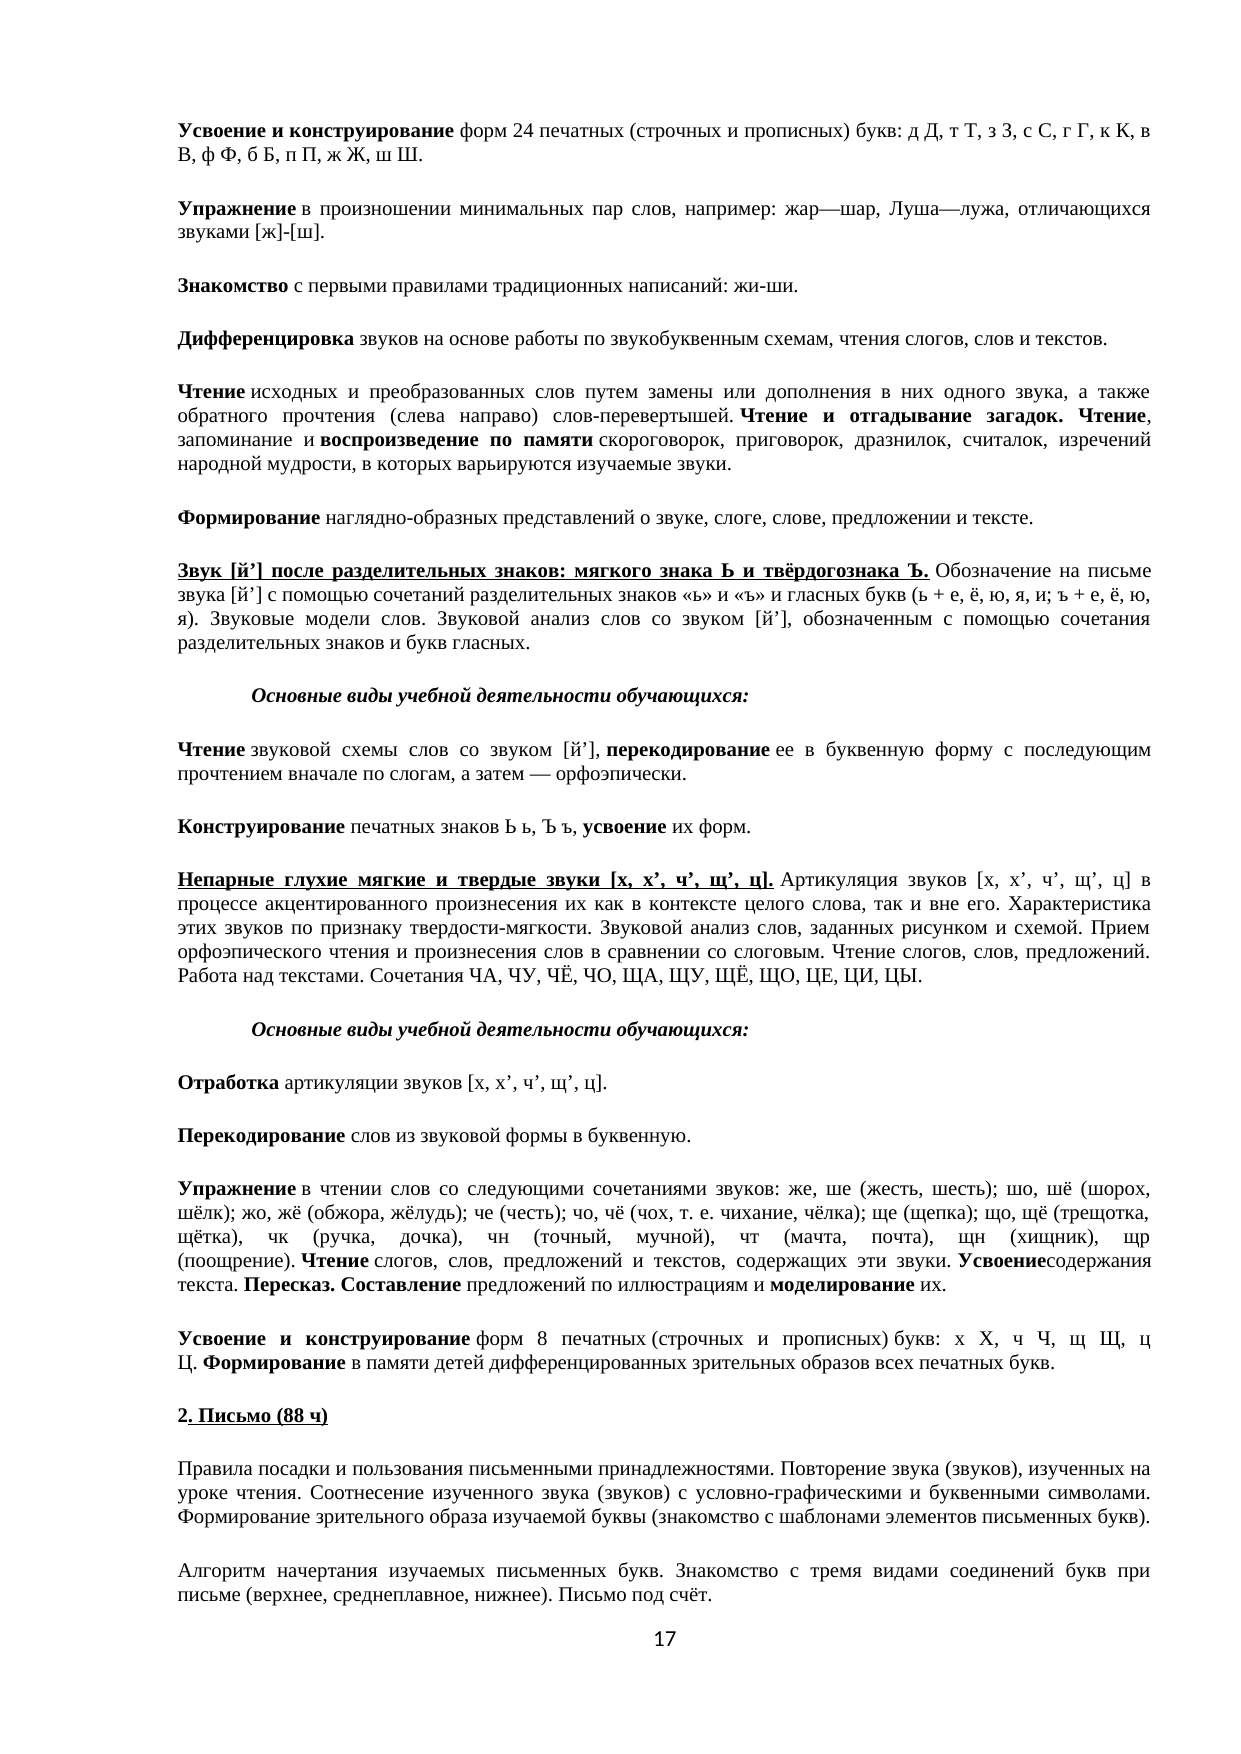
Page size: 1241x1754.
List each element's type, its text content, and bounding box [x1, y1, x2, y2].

text Звук [й’] после разделительных знаков: мягкого знака Ь и твёрдогознака Ъ. Обозначение на письме звука [й’] с помощью сочетаний разделительных знаков «ь» и «ъ» и гласных букв (ь + е, ё, ю, я, и; ъ + е, ё, ю, я). Звуковые модели слов. Звуковой анализ слов со звуком [й’], обозначенным с помощью сочетания разделительных знаков и букв гласных. [177, 558, 1152, 654]
text Перекодирование слов из звуковой формы в буквенную. [177, 1123, 1152, 1147]
text Знакомство с первыми правилами традиционных написаний: жи-ши. [177, 273, 1152, 297]
text Чтение исходных и преобразованных слов путем замены или дополнения в них одного звука, а также обратного прочтения (слева направо) слов-перевертышей. Чтение и отгадывание загадок. Чтение, запоминание и воспроизведение по памяти скороговорок, приговорок, дразнилок, считалок, изречений народной мудрости, в которых варьируются изучаемые звуки. [177, 379, 1152, 475]
text Отработка артикуляции звуков [х, х’, ч’, щ’, ц]. [177, 1070, 1152, 1094]
text Непарные глухие мягкие и твердые звуки [х, х’, ч’, щ’, ц]. Артикуляция звуков [х, х’, ч’, щ’, ц] в процессе акцентированного произнесения их как в контексте целого слова, так и вне его. Характеристика этих звуков по признаку твердости-мягкости. Звуковой анализ слов, заданных рисунком и схемой. Прием орфоэпического чтения и произнесения слов в сравнении со слоговым. Чтение слогов, слов, предложений. Работа над текстами. Сочетания ЧА, ЧУ, ЧЁ, ЧО, ЩА, ЩУ, ЩЁ, ЩО, ЦЕ, ЦИ, ЦЫ. [177, 867, 1152, 987]
text Основные виды учебной деятельности обучающихся: [177, 683, 1152, 707]
text Правила посадки и пользования письменными принадлежностями. Повторение звука (звуков), изученных на уроке чтения. Соотнесение изученного звука (звуков) с условно-графическими и буквенными символами. Формирование зрительного образа изучаемой буквы (знакомство с шаблонами элементов письменных букв). [177, 1456, 1152, 1528]
text Усвоение и конструирование форм 24 печатных (строчных и прописных) букв: д Д, т Т, з З, с С, г Г, к К, в В, ф Ф, б Б, п П, ж Ж, ш Ш. [177, 118, 1152, 166]
text Конструирование печатных знаков Ь ь, Ъ ъ, усвоение их форм. [177, 814, 1152, 838]
text Алгоритм начертания изучаемых письменных букв. Знакомство с тремя видами соединений букв при письме (верхнее, среднеплавное, нижнее). Письмо под счёт. [177, 1557, 1152, 1606]
text Усвоение и конструирование форм 8 печатных (строчных и прописных) букв: х Х, ч Ч, щ Щ, ц Ц. Формирование в памяти детей дифференцированных зрительных образов всех печатных букв. [177, 1326, 1152, 1374]
text Чтение звуковой схемы слов со звуком [й’], перекодирование ее в буквенную форму с последующим прочтением вначале по слогам, а затем — орфоэпически. [177, 736, 1152, 784]
text Упражнение в произношении минимальных пар слов, например: жар—шар, Луша—лужа, отличающихся звуками [ж]-[ш]. [177, 195, 1152, 243]
text Основные виды учебной деятельности обучающихся: [177, 1016, 1152, 1041]
text Упражнение в чтении слов со следующими сочетаниями звуков: же, ше (жесть, шесть); шо, шё (шорох, шёлк); жо, жё (обжора, жёлудь); че (честь); чо, чё (чох, т. е. чихание, чёлка); ще (щепка); що, щё (трещотка, щётка), чк (ручка, дочка), чн (точный, мучной), чт (мачта, почта), щн (хищник), щр (поощрение). Чтение слогов, слов, предложений и текстов, содержащих эти звуки. Усвоениесодержания текста. Пересказ. Составление предложений по иллюстрациям и моделирование их. [177, 1176, 1152, 1296]
text Дифференцировка звуков на основе работы по звукобуквенным схемам, чтения слогов, слов и текстов. [177, 326, 1152, 350]
text Формирование наглядно-образных представлений о звуке, слоге, слове, предложении и тексте. [177, 504, 1152, 529]
text 2. Письмо (88 ч) [177, 1403, 1152, 1427]
